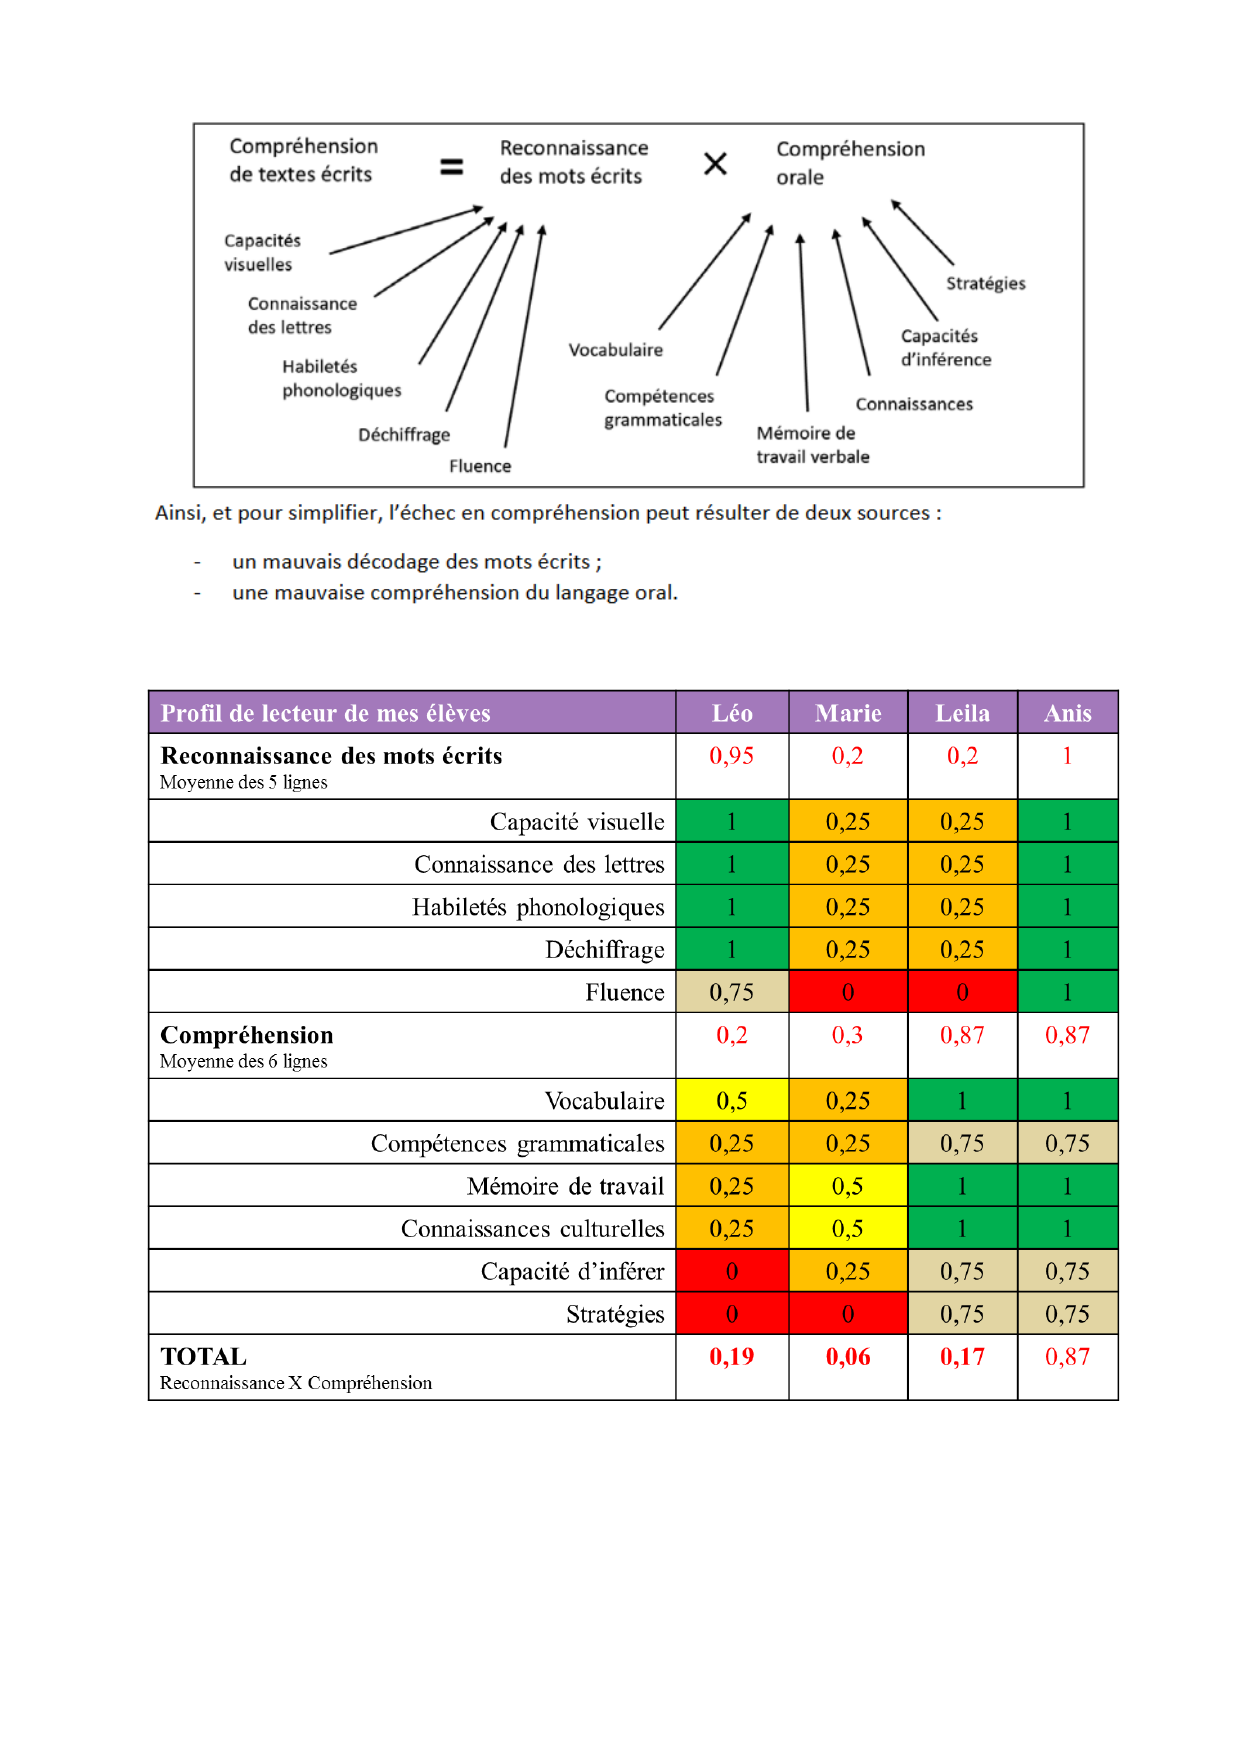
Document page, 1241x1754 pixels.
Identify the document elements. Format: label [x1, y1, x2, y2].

picture [147, 688, 1120, 1406]
picture [147, 103, 1089, 615]
